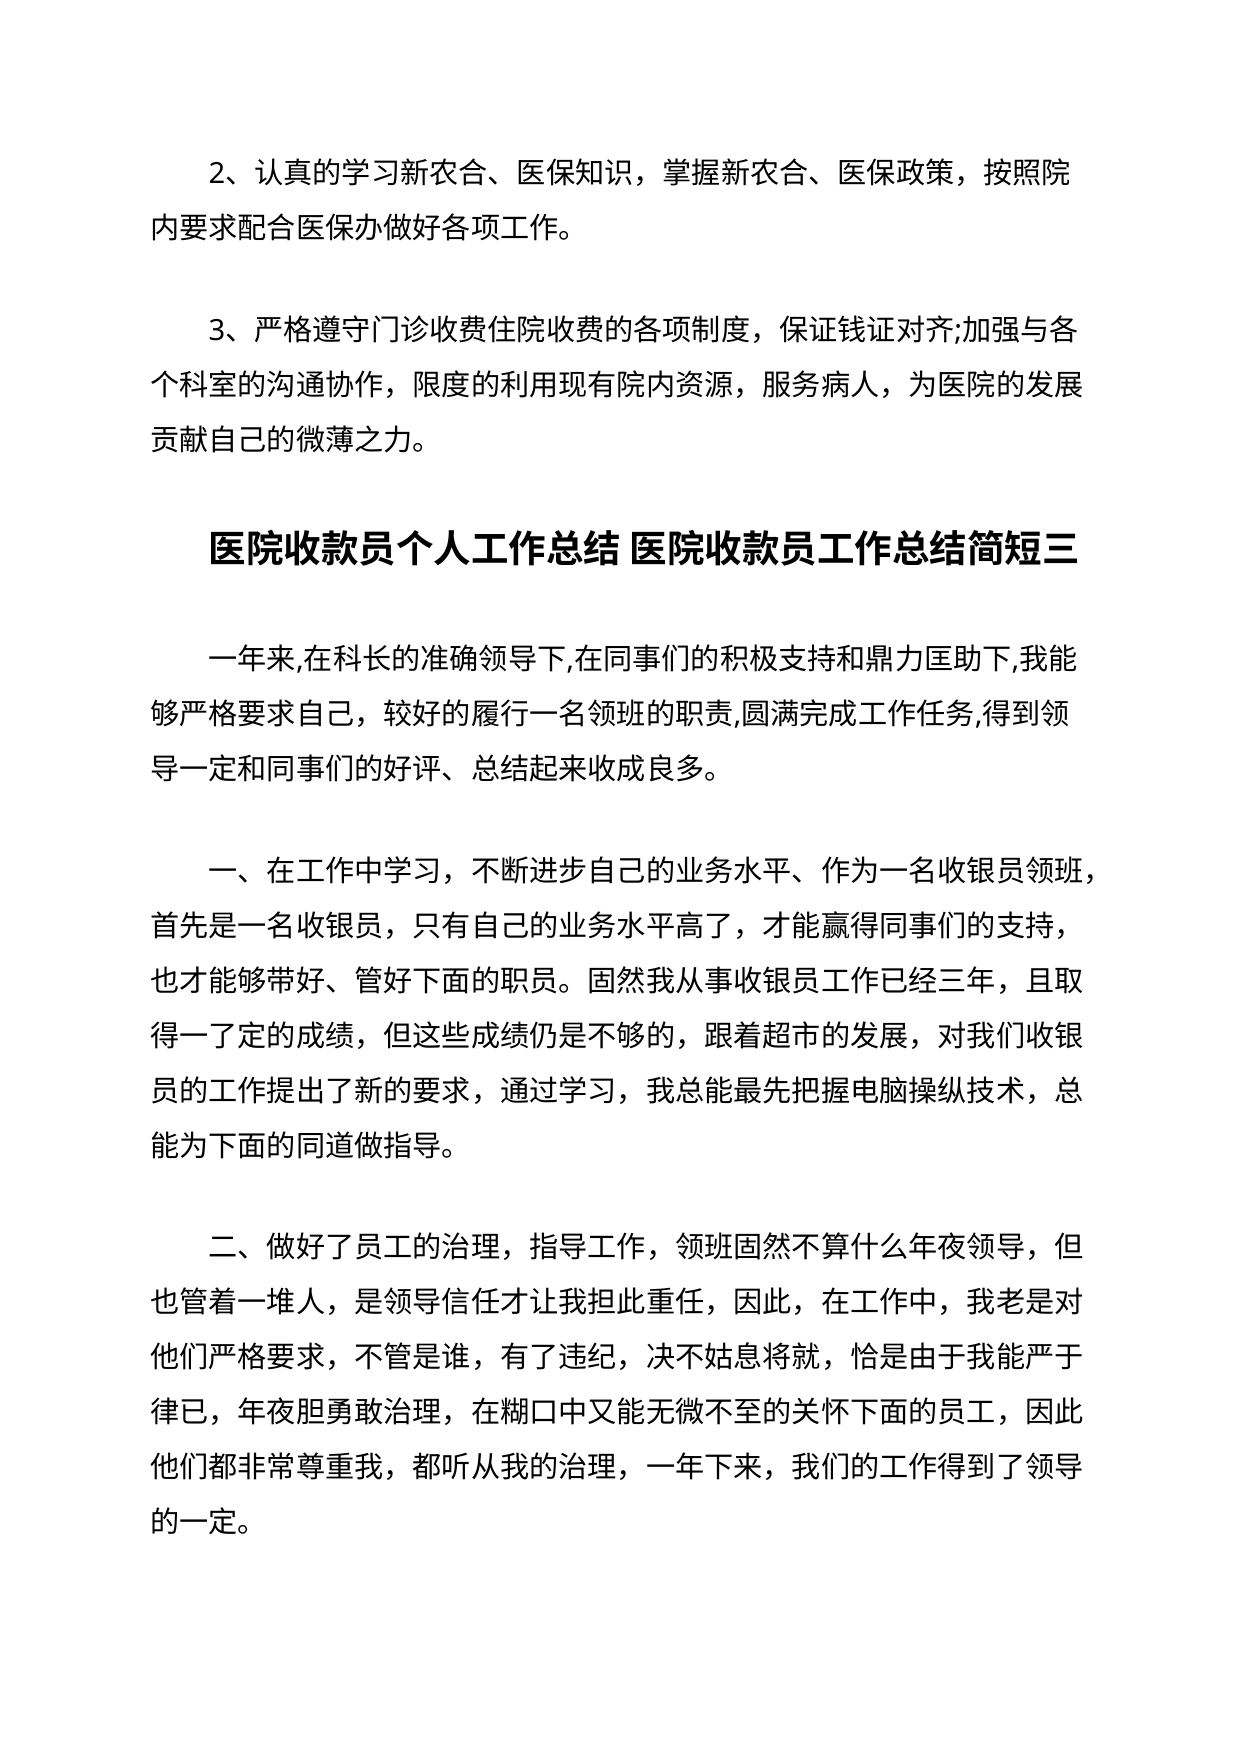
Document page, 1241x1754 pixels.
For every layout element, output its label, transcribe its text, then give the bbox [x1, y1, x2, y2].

text 一年来,在科长的准确领导下,在同事们的积极支持和鼎力匡助下,我能够严格要求自己，较好的履行一名领班的职责,圆满完成工作任务,得到领导一定和同事们的好评、总结起来收成良多。 [150, 636, 1090, 788]
text 一、在工作中学习，不断进步自己的业务水平、作为一名收银员领班，首先是一名收银员，只有自己的业务水平高了，才能赢得同事们的支持，也才能够带好、管好下面的职员。固然我从事收银员工作已经三年，且取得一了定的成绩，但这些成绩仍是不够的，跟着超市的发展，对我们收银员的工作提出了新的要求，通过学习，我总能最先把握电脑操纵技术，总能为下面的同道做指导。 [150, 848, 1090, 1164]
text 3、严格遵守门诊收费住院收费的各项制度，保证钱证对齐;加强与各个科室的沟通协作，限度的利用现有院内资源，服务病人，为医院的发展贡献自己的微薄之力。 [150, 307, 1090, 459]
text 2、认真的学习新农合、医保知识，掌握新农合、医保政策，按照院内要求配合医保办做好各项工作。 [150, 150, 1090, 247]
text 二、做好了员工的治理，指导工作，领班固然不算什么年夜领导，但也管着一堆人，是领导信任才让我担此重任，因此，在工作中，我老是对他们严格要求，不管是谁，有了违纪，决不姑息将就，恰是由于我能严于律已，年夜胆勇敢治理，在糊口中又能无微不至的关怀下面的员工，因此他们都非常尊重我，都听从我的治理，一年下来，我们的工作得到了领导的一定。 [150, 1224, 1090, 1541]
text 医院收款员个人工作总结 医院收款员工作总结简短三 [150, 518, 1090, 573]
